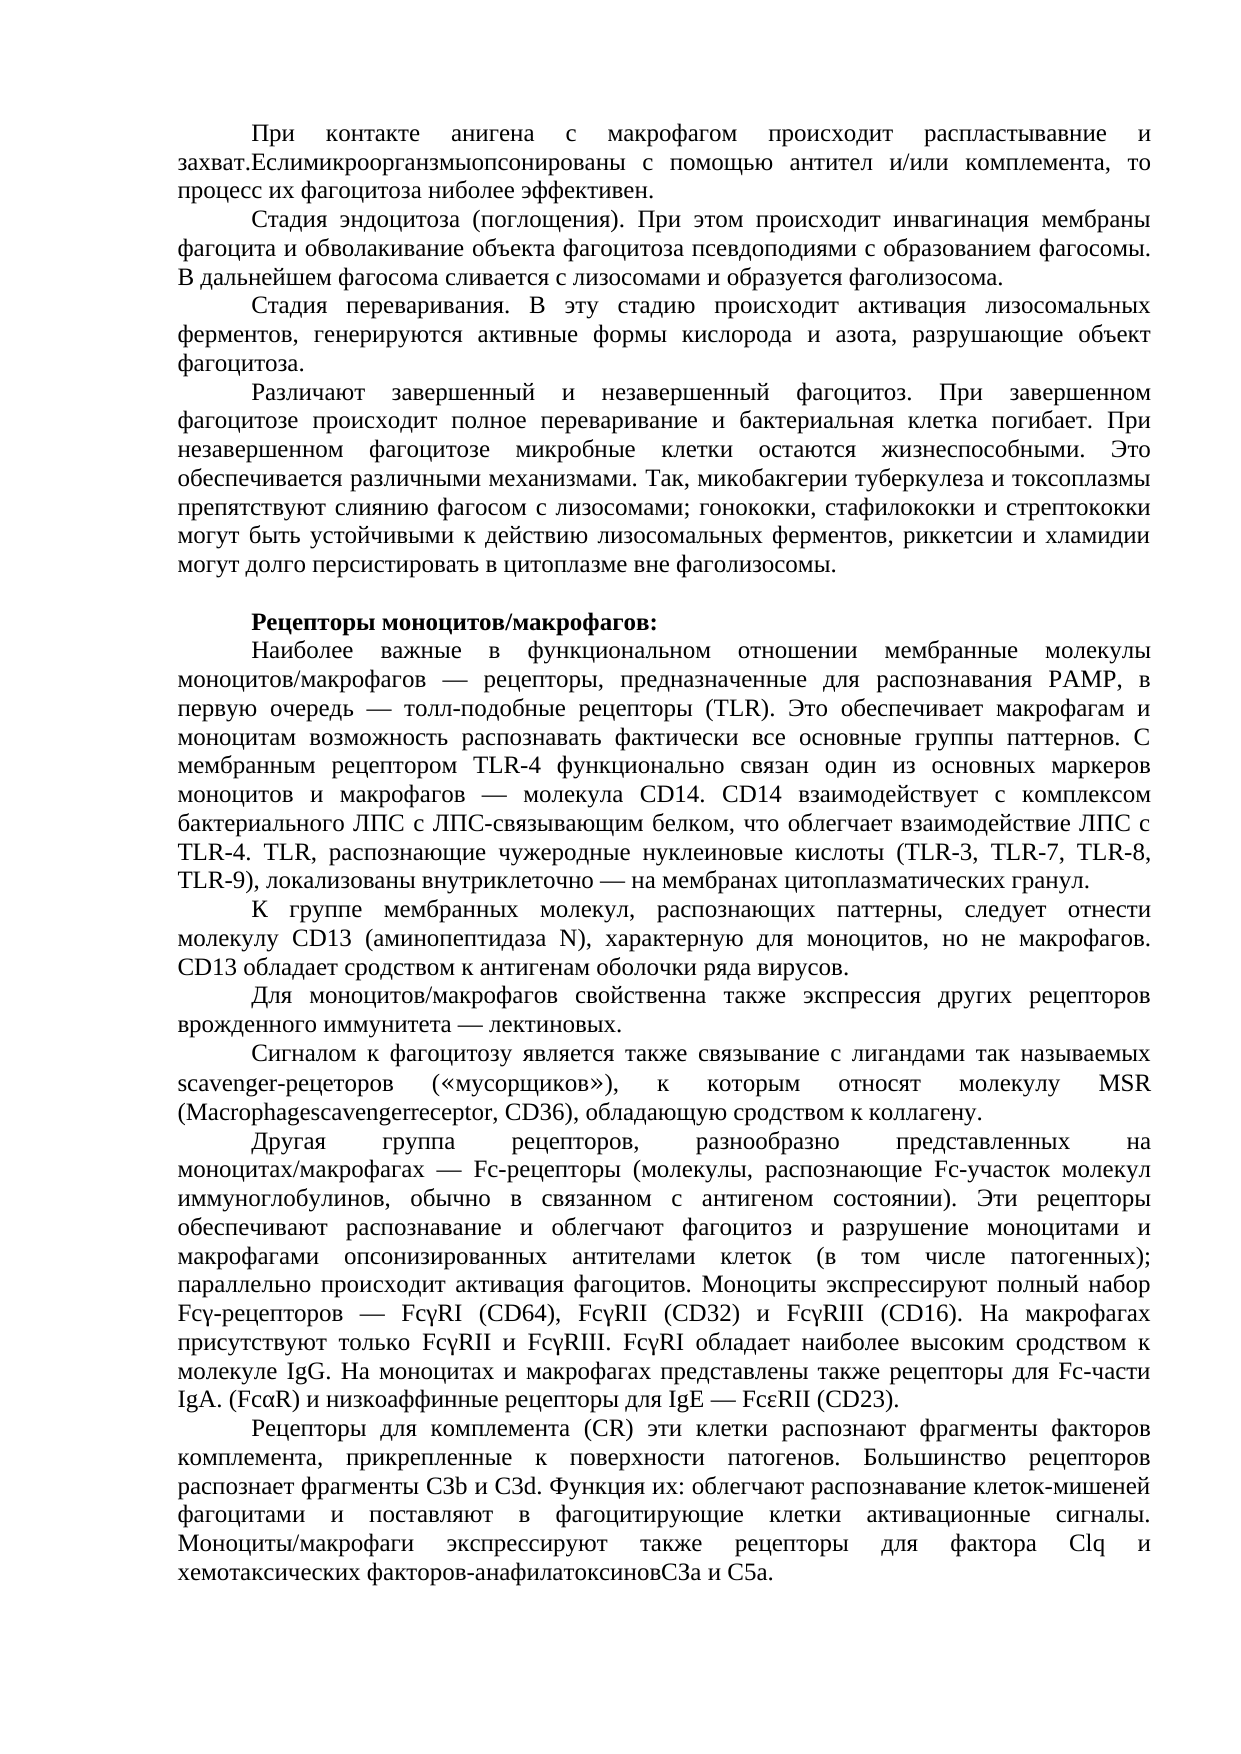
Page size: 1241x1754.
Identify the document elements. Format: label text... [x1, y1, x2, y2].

text Различают завершенный и незавершенный фагоцитоз. При завершенном фагоцитозе происходит полное переваривание и бактериальная клетка погибает. При незавершенном фагоцитозе микробные клетки остаются жизнеспособными. Это обеспечивается различными механизмами. Так, микобакгерии туберкулеза и токсоплазмы препятствуют слиянию фагосом с лизосомами; гонококки, стафилококки и стрептококки могут быть устойчивыми к действию лизосомальных ферментов, риккетсии и хламидии могут долго персистировать в цитоплазме вне фаголизосомы. [177, 377, 1152, 578]
text К группе мембранных молекул, распознающих паттерны, следует отнести молекулу CD13 (аминопептидаза N), характерную для моноцитов, но не макрофагов. CD13 обладает сродством к антигенам оболочки ряда вирусов. [177, 894, 1152, 981]
text Наиболее важные в функциональном отношении мембранные молекулы моноцитов/макрофагов — рецепторы, предназначенные для распознавания РАМР, в первую очередь — толл-подобные рецепторы (TLR). Это обеспечивает макрофагам и моноцитам возможность распознавать фактически все основные группы паттернов. С мембранным рецептором TLR-4 функционально связан один из основных маркеров моноцитов и макрофагов — молекула CD14. CD14 взаимодействует с комплексом бактериального ЛПС с ЛПС-связывающим белком, что облегчает взаимодействие ЛПС с TLR-4. TLR, распознающие чужеродные нуклеиновые кислоты (TLR-3, TLR-7, TLR-8, TLR-9), локализованы внутриклеточно — на мембранах цитоплазматических гранул. [177, 636, 1152, 894]
text Другая группа рецепторов, разнообразно представленных на моноцитах/макрофагах — Fc-рецепторы (молекулы, распознающие Fc-участок молекул иммуноглобулинов, обычно в связанном с антигеном состоянии). Эти рецепторы обеспечивают распознавание и облегчают фагоцитоз и разрушение моноцитами и макрофагами опсонизированных антителами клеток (в том числе патогенных); параллельно происходит активация фагоцитов. Моноциты экспрессируют полный набор Fcγ-рецепторов — FcγRI (CD64), FcγRII (CD32) и FcγRIII (CD16). На макрофагах присутствуют только FcγRII и FcγRIII. FcγRI обладает наиболее высоким сродством к молекуле IgG. На моноцитах и макрофагах представлены также рецепторы для Fc-части IgA. (FcαR) и низкоаффинные рецепторы для IgE — FcεRII (CD23). [177, 1126, 1152, 1413]
text Стадия эндоцитоза (поглощения). При этом происходит инвагинация мембраны фагоцита и обволакивание объекта фагоцитоза псевдоподиями с образованием фагосомы. В дальнейшем фагосома сливается с лизосомами и образуется фаголизосома. [177, 204, 1152, 291]
text Стадия переваривания. В эту стадию происходит активация лизосомальных ферментов, генерируются активные формы кислорода и азота, разрушающие объект фагоцитоза. [177, 291, 1152, 377]
text Сигналом к фагоцитозу является также связывание с лигандами так называемых scavenger-рецеторов («мусорщиков»), к которым относят молекулу MSR (Macrophagescavengerreceptor, CD36), обладающую сродством к коллагену. [177, 1038, 1152, 1126]
text Для моноцитов/макрофагов свойственна также экспрессия других рецепторов врожденного иммунитета — лектиновых. [177, 981, 1152, 1038]
text Рецепторы для комплемента (CR) эти клетки распознают фрагменты факторов комплемента, прикрепленные к поверхности патогенов. Большинство рецепторов распознает фрагменты СЗb и C3d. Функция их: облегчают распознавание клеток-мишеней фагоцитами и поставляют в фагоцитирующие клетки активационные сигналы. Моноциты/макрофаги экспрессируют также рецепторы для фактора Clq и хемотаксических факторов-анафилатоксиновСЗа и С5а. [177, 1413, 1152, 1586]
text Рецепторы моноцитов/макрофагов: [177, 607, 1152, 636]
text При контакте анигена с макрофагом происходит распластывавние и захват.Еслимикроорганзмыопсонированы с помощью антител и/или комплемента, то процесс их фагоцитоза ниболее эффективен. [177, 118, 1152, 204]
